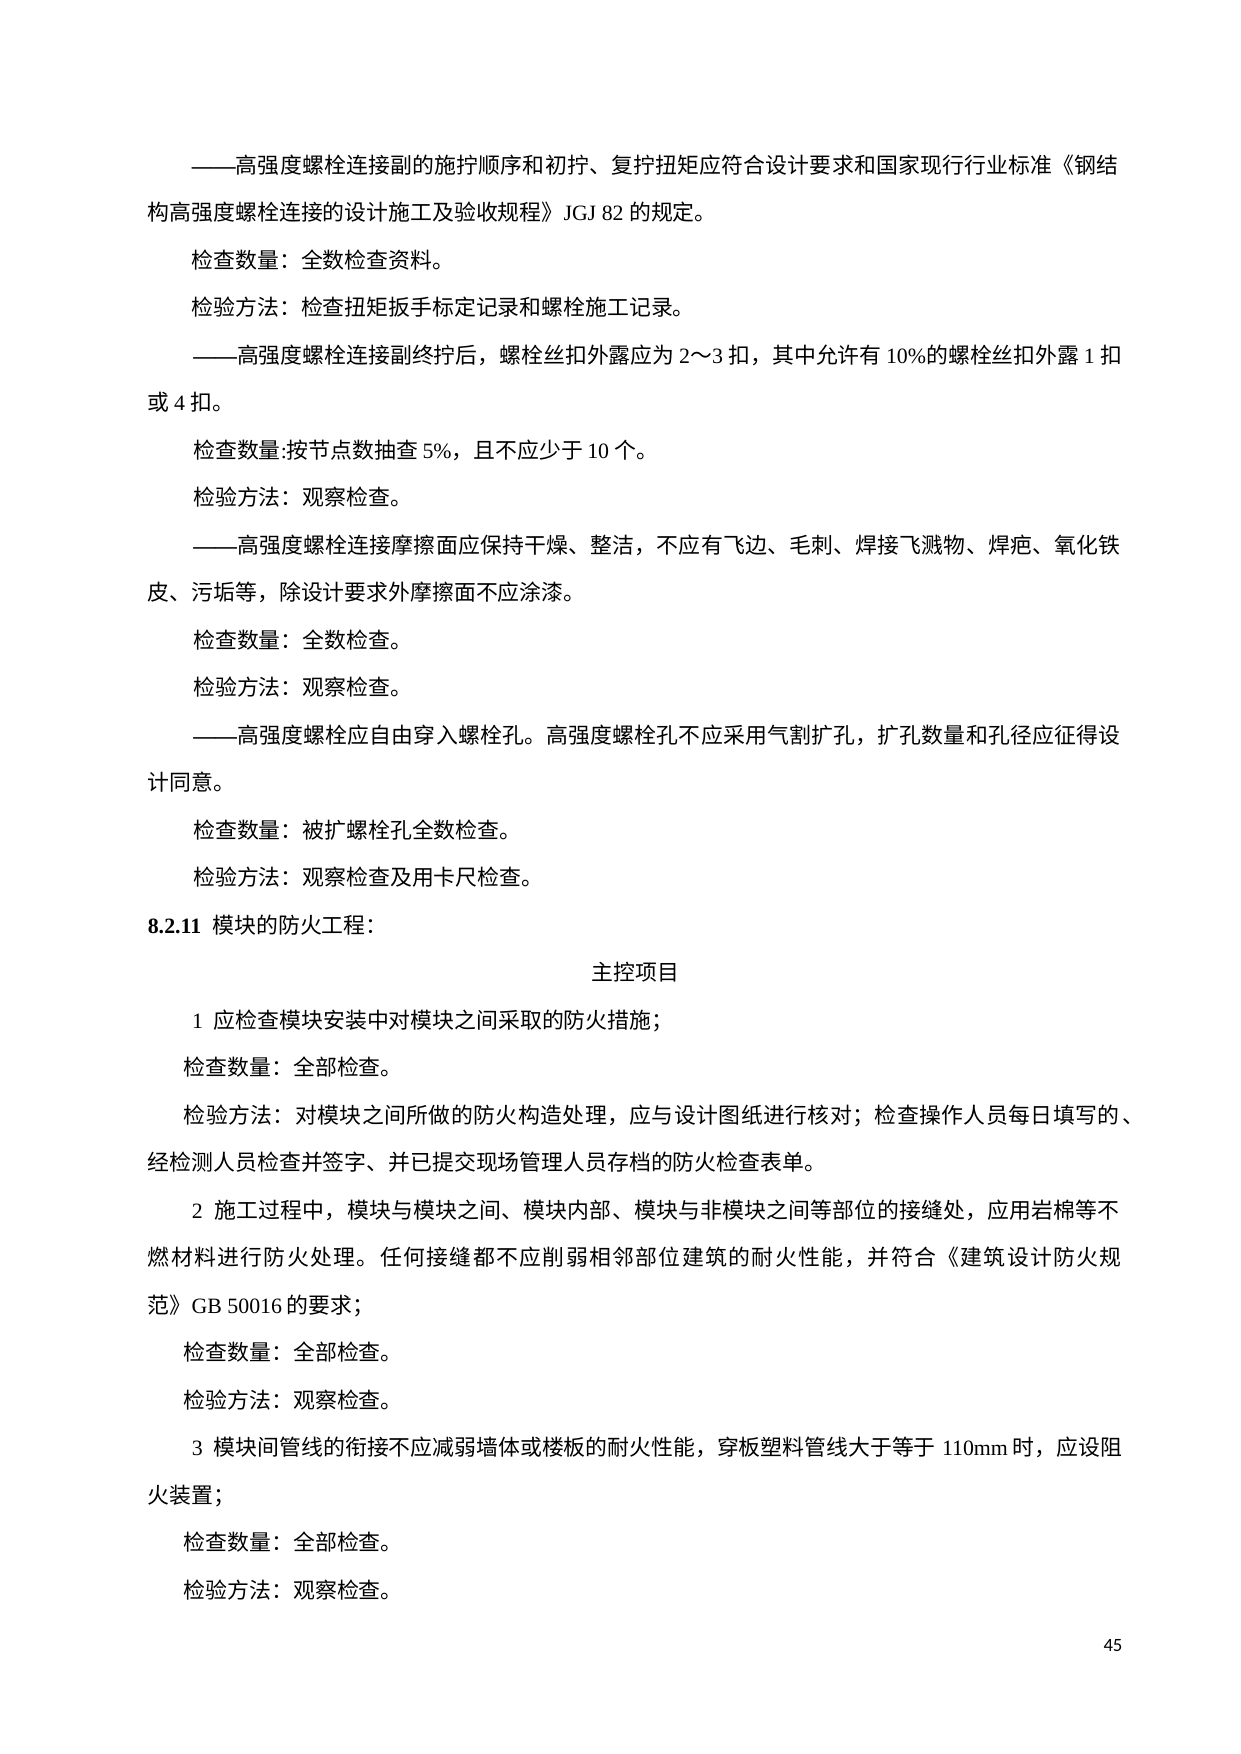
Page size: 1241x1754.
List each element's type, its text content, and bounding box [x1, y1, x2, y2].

text 检验方法：观察检查。 [162, 1573, 1122, 1604]
text 检查数量：全部检查。 [162, 1525, 1122, 1557]
text 3 模块间管线的衔接不应减弱墙体或楼板的耐火性能，穿板塑料管线大于等于110mm时，应设阻火装置； [148, 1430, 1122, 1509]
text 2 施工过程中，模块与模块之间、模块内部、模块与非模块之间等部位的接缝处，应用岩棉等不燃材料进行防火处理。任何接缝都不应削弱相邻部位建筑的耐火性能，并符合《建筑设计防火规范》GB 50016的要求； [148, 1193, 1122, 1319]
text 检查数量：全数检查。 [148, 623, 1122, 654]
text ——高强度螺栓连接副的施拧顺序和初拧、复拧扭矩应符合设计要求和国家现行行业标准《钢结构高强度螺栓连接的设计施工及验收规程》JGJ 82 的规定。 [148, 148, 1122, 227]
text 检验方法：检查扭矩扳手标定记录和螺栓施工记录。 [148, 290, 1122, 322]
text 检验方法：观察检查。 [162, 1383, 1122, 1414]
text 1 应检查模块安装中对模块之间采取的防火措施； [162, 1003, 1122, 1034]
text 8.2.11 模块的防火工程： [148, 908, 1122, 939]
text 检验方法：观察检查。 [148, 670, 1122, 702]
text 检查数量：全部检查。 [162, 1050, 1122, 1082]
text 检查数量:按节点数抽查5%，且不应少于10 个。 [148, 433, 1122, 464]
text 检查数量：全数检查资料。 [148, 243, 1122, 274]
text 检查数量：全部检查。 [162, 1335, 1122, 1367]
text 检验方法：对模块之间所做的防火构造处理，应与设计图纸进行核对；检查操作人员每日填写的、经检测人员检查并签字、并已提交现场管理人员存档的防火检查表单。 [148, 1098, 1122, 1177]
text ——高强度螺栓连接副终拧后，螺栓丝扣外露应为2～3 扣，其中允许有10%的螺栓丝扣外露1 扣或4 扣。 [148, 338, 1122, 417]
text 主控项目 [148, 955, 1122, 987]
text 检查数量：被扩螺栓孔全数检查。 [148, 813, 1122, 844]
text ——高强度螺栓应自由穿入螺栓孔。高强度螺栓孔不应采用气割扩孔，扩孔数量和孔径应征得设计同意。 [148, 718, 1122, 797]
text 检验方法：观察检查及用卡尺检查。 [148, 860, 1122, 892]
text 检验方法：观察检查。 [148, 480, 1122, 512]
text ——高强度螺栓连接摩擦面应保持干燥、整洁，不应有飞边、毛刺、焊接飞溅物、焊疤、氧化铁皮、污垢等，除设计要求外摩擦面不应涂漆。 [148, 528, 1122, 607]
